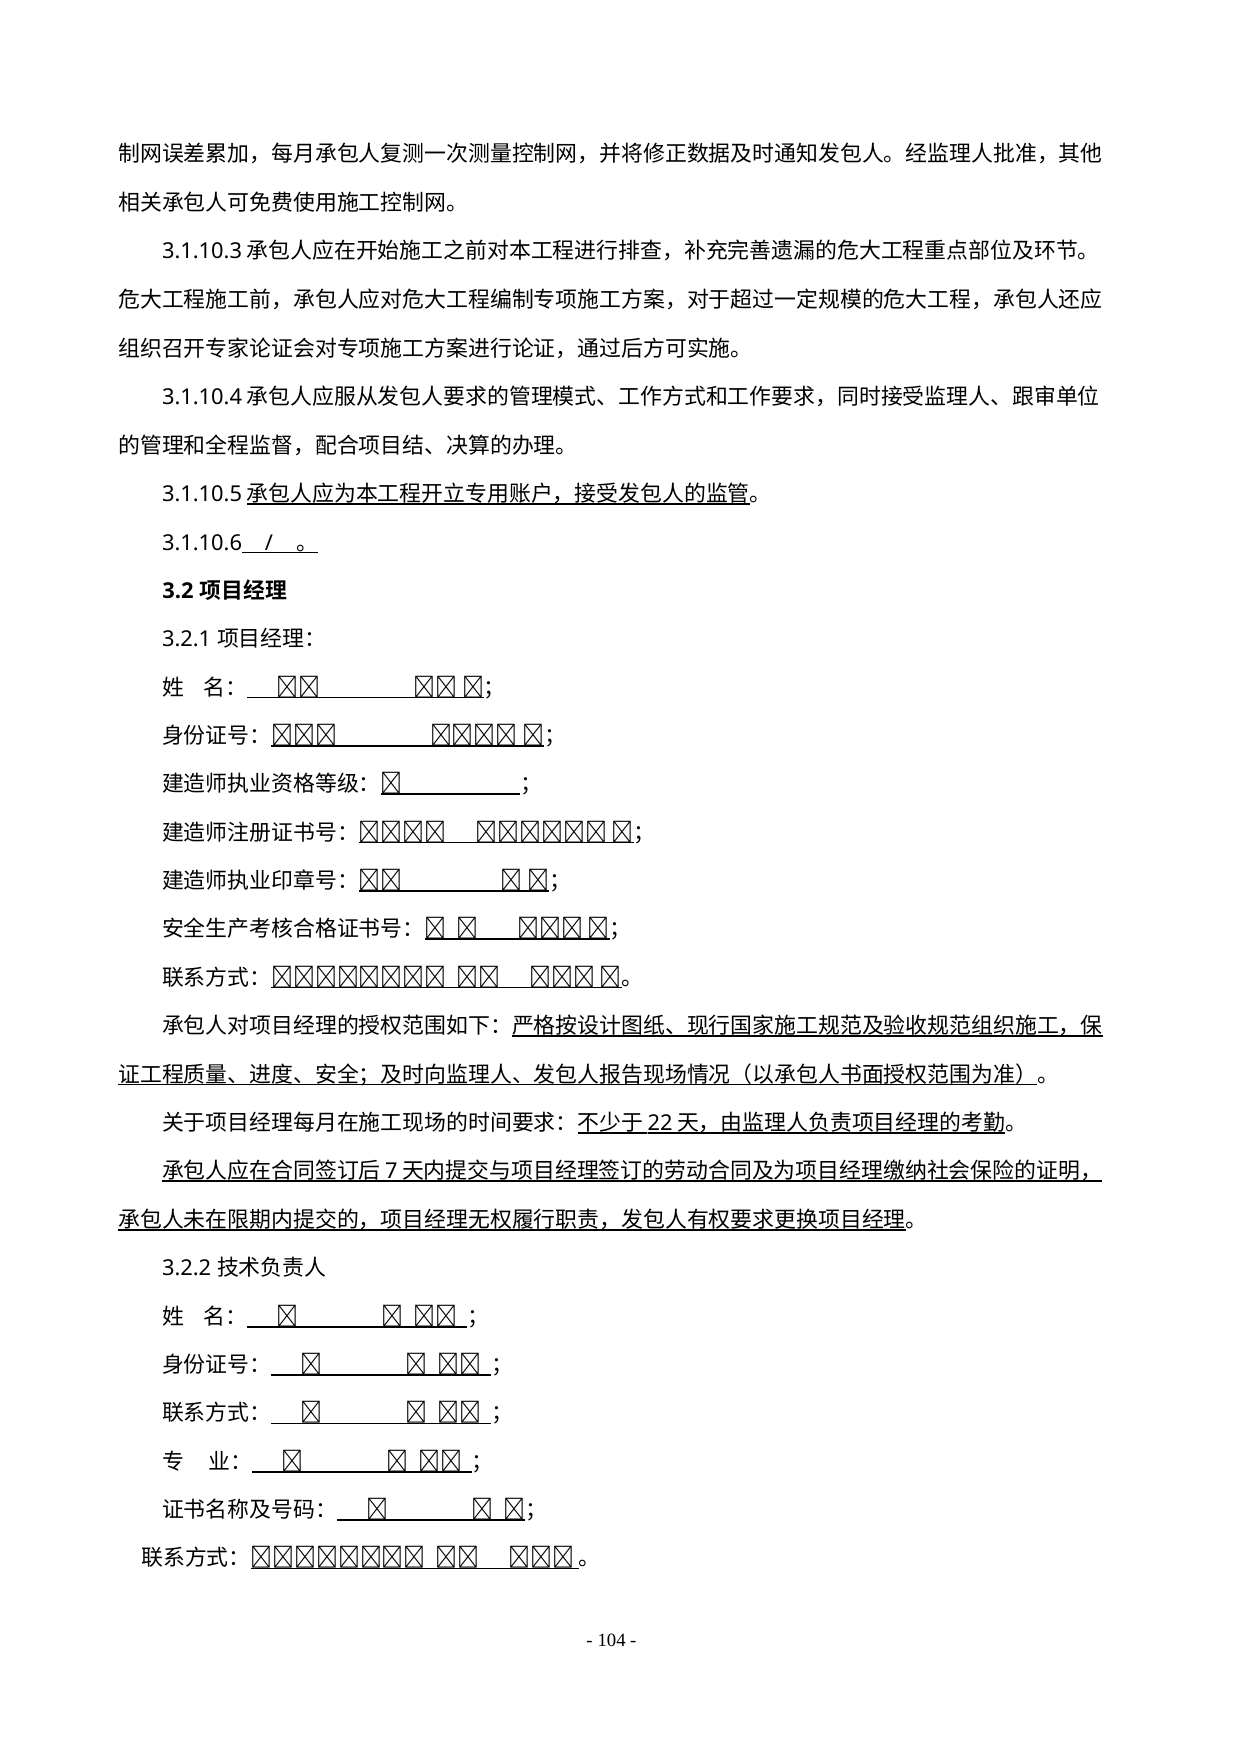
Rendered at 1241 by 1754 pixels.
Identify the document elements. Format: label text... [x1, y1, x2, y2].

text 安全生产考核合格证书号：   ； [118, 911, 1104, 943]
text 3.2.2 技术负责人 [118, 1250, 1104, 1282]
text 联系方式：   。 [118, 959, 1104, 992]
text 姓 名：    ； [118, 1298, 1104, 1331]
text 3.2.1 项目经理： [118, 621, 1104, 653]
text 姓 名：   ； [118, 669, 1104, 702]
text 联系方式：   。 [118, 1540, 1104, 1572]
text 3.1.10.3承包人应在开始施工之前对本工程进行排查，补充完善遗漏的危大工程重点部位及环节。危大工程施工前，承包人应对危大工程编制专项施工方案，对于超过一定规模的危大工程，承包人还应组织召开专家论证会对专项施工方案进行论证，通过后方可实施。 [118, 233, 1104, 363]
text 3.1.10.4承包人应服从发包人要求的管理模式、工作方式和工作要求，同时接受监理人、跟审单位的管理和全程监督，配合项目结、决算的办理。 [118, 379, 1104, 460]
text 3.1.10.5承包人应为本工程开立专用账户，接受发包人的监管。 [118, 476, 1104, 508]
text 关于项目经理每月在施工现场的时间要求：不少于22天，由监理人负责项目经理的考勤。 [118, 1104, 1104, 1137]
text 建造师执业印章号：  ； [118, 862, 1104, 895]
text 身份证号：  ； [118, 717, 1104, 750]
text 身份证号：    ； [118, 1347, 1104, 1379]
text 专 业：    ； [118, 1443, 1104, 1476]
text 3.1.10.6 / 。 [118, 524, 1104, 557]
text 建造师执业资格等级： ； [118, 766, 1104, 798]
text 建造师注册证书号：  ； [118, 814, 1104, 847]
text 证书名称及号码：   ； [118, 1492, 1104, 1524]
text 承包人对项目经理的授权范围如下：严格按设计图纸、现行国家施工规范及验收规范组织施工，保证工程质量、进度、安全；及时向监理人、发包人报告现场情况（以承包人书面授权范围为准）。 [118, 1007, 1104, 1089]
subtitle 3.2 项目经理 [118, 572, 1104, 605]
text 3.1.10.2承包人应负责合同工程范围内测量控制网的测量设定和管理工作，为控制施工造成测量控制网误差累加，每月承包人复测一次测量控制网，并将修正数据及时通知发包人。经监理人批准，其他相关承包人可免费使用施工控制网。 [118, 136, 1104, 217]
text 承包人应在合同签订后7天内提交与项目经理签订的劳动合同及为项目经理缴纳社会保险的证明，承包人未在限期内提交的，项目经理无权履行职责，发包人有权要求更换项目经理。 [118, 1153, 1104, 1234]
text 联系方式：    ； [118, 1395, 1104, 1427]
